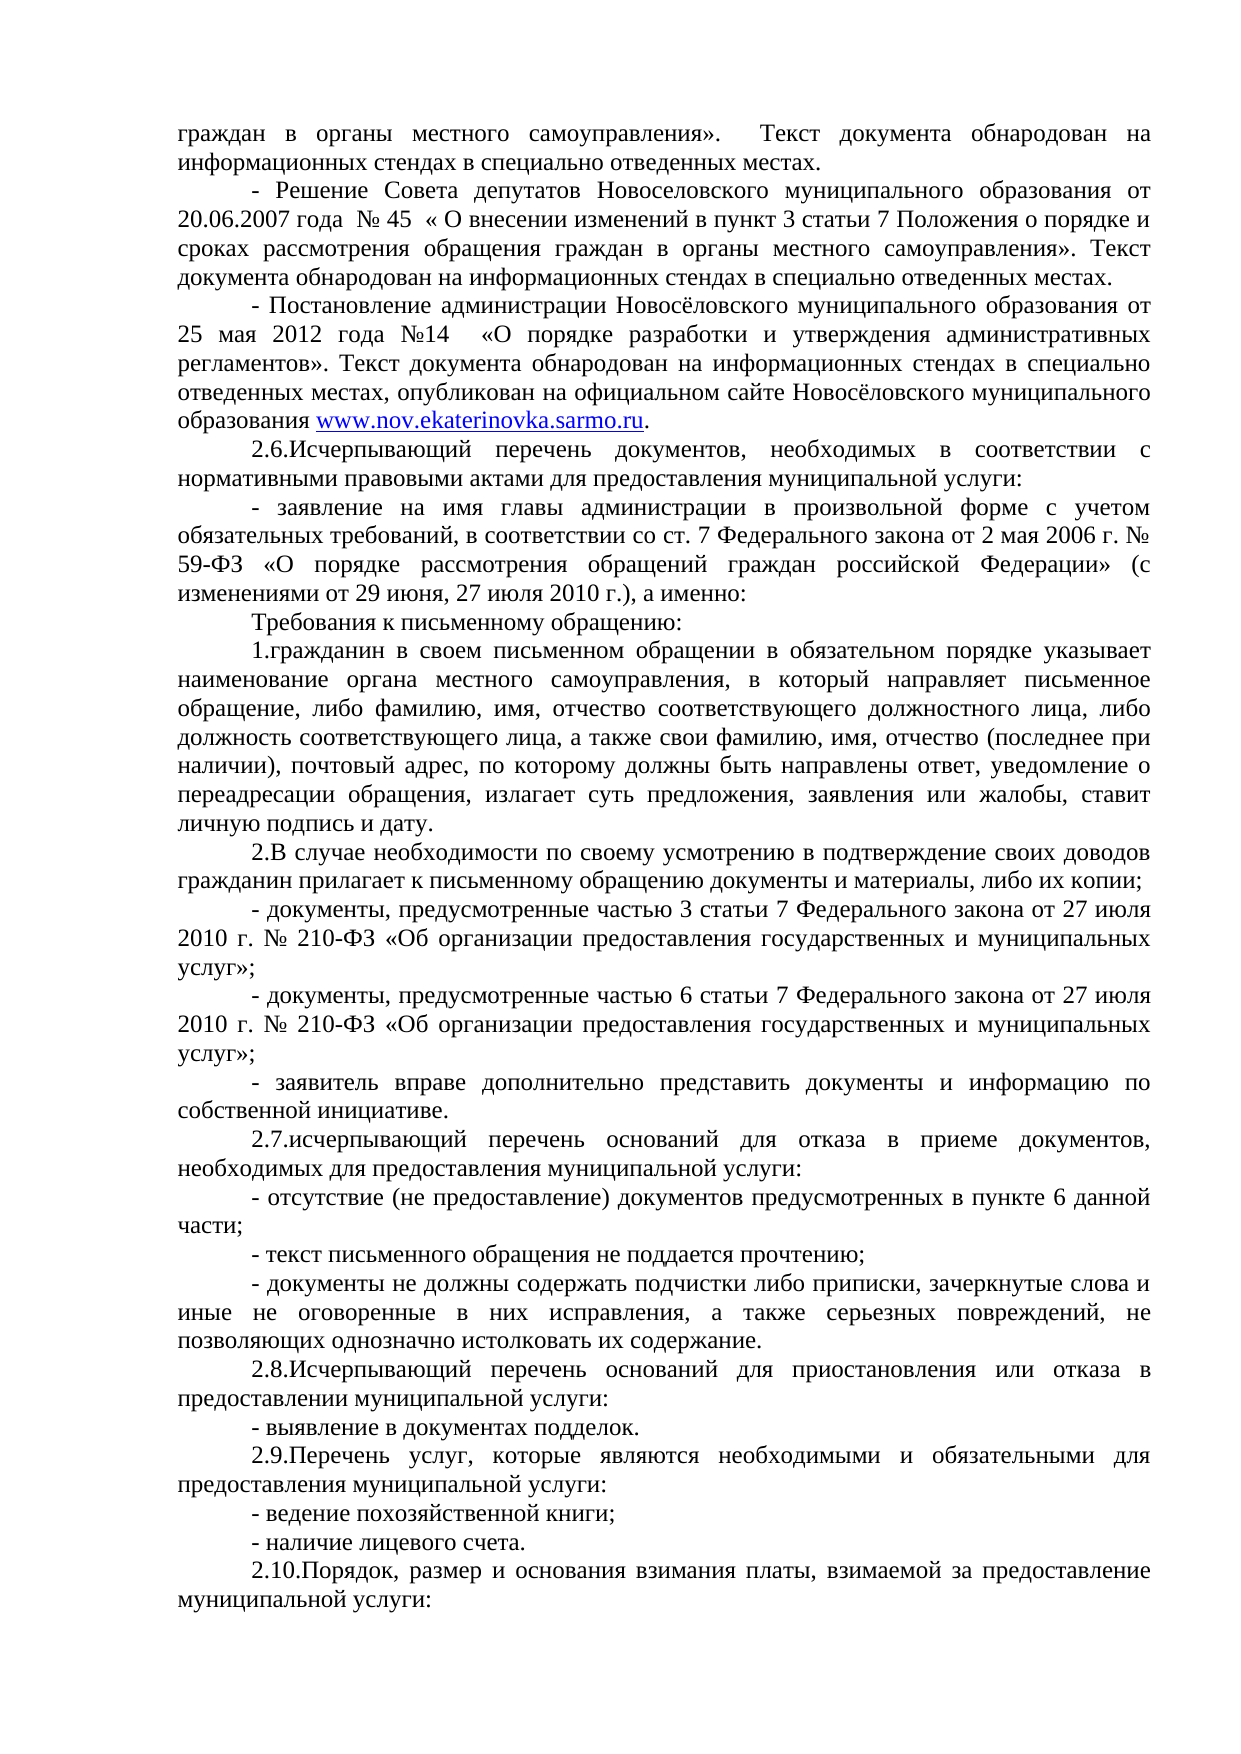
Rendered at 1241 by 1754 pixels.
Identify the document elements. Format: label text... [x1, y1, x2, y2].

text - документы, предусмотренные частью 6 статьи 7 Федерального закона от 27 июля 2010 г. № 210-ФЗ «Об организации предоставления государственных и муниципальных услуг»; [177, 981, 1152, 1067]
text Требования к письменному обращению: [177, 607, 1152, 636]
text 2.7.исчерпывающий перечень оснований для отказа в приеме документов, необходимых для предоставления муниципальной услуги: [177, 1124, 1152, 1182]
text - ведение похозяйственной книги; [177, 1498, 1152, 1527]
text 2.В случае необходимости по своему усмотрению в подтверждение своих доводов гражданин прилагает к письменному обращению документы и материалы, либо их копии; [177, 837, 1152, 894]
text - заявление на имя главы администрации в произвольной форме с учетом обязательных требований, в соответствии со ст. 7 Федерального закона от 2 мая 2006 г. № 59-ФЗ «О порядке рассмотрения обращений граждан российской Федерации» (с изменениями от 29 июня, 27 июля 2010 г.), а именно: [177, 492, 1152, 607]
text 1.гражданин в своем письменном обращении в обязательном порядке указывает наименование органа местного самоуправления, в который направляет письменное обращение, либо фамилию, имя, отчество соответствующего должностного лица, либо должность соответствующего лица, а также свои фамилию, имя, отчество (последнее при наличии), почтовый адрес, по которому должны быть направлены ответ, уведомление о переадресации обращения, излагает суть предложения, заявления или жалобы, ставит личную подпись и дату. [177, 636, 1152, 837]
text - Решение Совета депутатов Новоселовского муниципального образования от 20.06.2007 года № 45 « О внесении изменений в пункт 3 статьи 7 Положения о порядке и сроках рассмотрения обращения граждан в органы местного самоуправления». Текст документа обнародован на информационных стендах в специально отведенных местах. [177, 176, 1152, 291]
text 2.10.Порядок, размер и основания взимания платы, взимаемой за предоставление муниципальной услуги: [177, 1556, 1152, 1613]
text - текст письменного обращения не поддается прочтению; [177, 1239, 1152, 1268]
text - отсутствие (не предоставление) документов предусмотренных в пункте 6 данной части; [177, 1182, 1152, 1239]
text - документы не должны содержать подчистки либо приписки, зачеркнутые слова и иные не оговоренные в них исправления, а также серьезных повреждений, не позволяющих однозначно истолковать их содержание. [177, 1268, 1152, 1354]
text - Постановление администрации Новосёловского муниципального образования от 25 мая 2012 года №14 «О порядке разработки и утверждения административных регламентов». Текст документа обнародован на информационных стендах в специально отведенных местах, опубликован на официальном сайте Новосёловского муниципального образования www.nov.ekaterinovka.sarmo.ru. [177, 291, 1152, 434]
text 2.9.Перечень услуг, которые являются необходимыми и обязательными для предоставления муниципальной услуги: [177, 1441, 1152, 1498]
text - наличие лицевого счета. [177, 1527, 1152, 1556]
text - выявление в документах подделок. [177, 1412, 1152, 1441]
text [177, 118, 1152, 176]
text 2.8.Исчерпывающий перечень оснований для приостановления или отказа в предоставлении муниципальной услуги: [177, 1354, 1152, 1412]
text - заявитель вправе дополнительно представить документы и информацию по собственной инициативе. [177, 1067, 1152, 1124]
text - документы, предусмотренные частью 3 статьи 7 Федерального закона от 27 июля 2010 г. № 210-ФЗ «Об организации предоставления государственных и муниципальных услуг»; [177, 894, 1152, 981]
text 2.6.Исчерпывающий перечень документов, необходимых в соответствии с нормативными правовыми актами для предоставления муниципальной услуги: [177, 434, 1152, 492]
